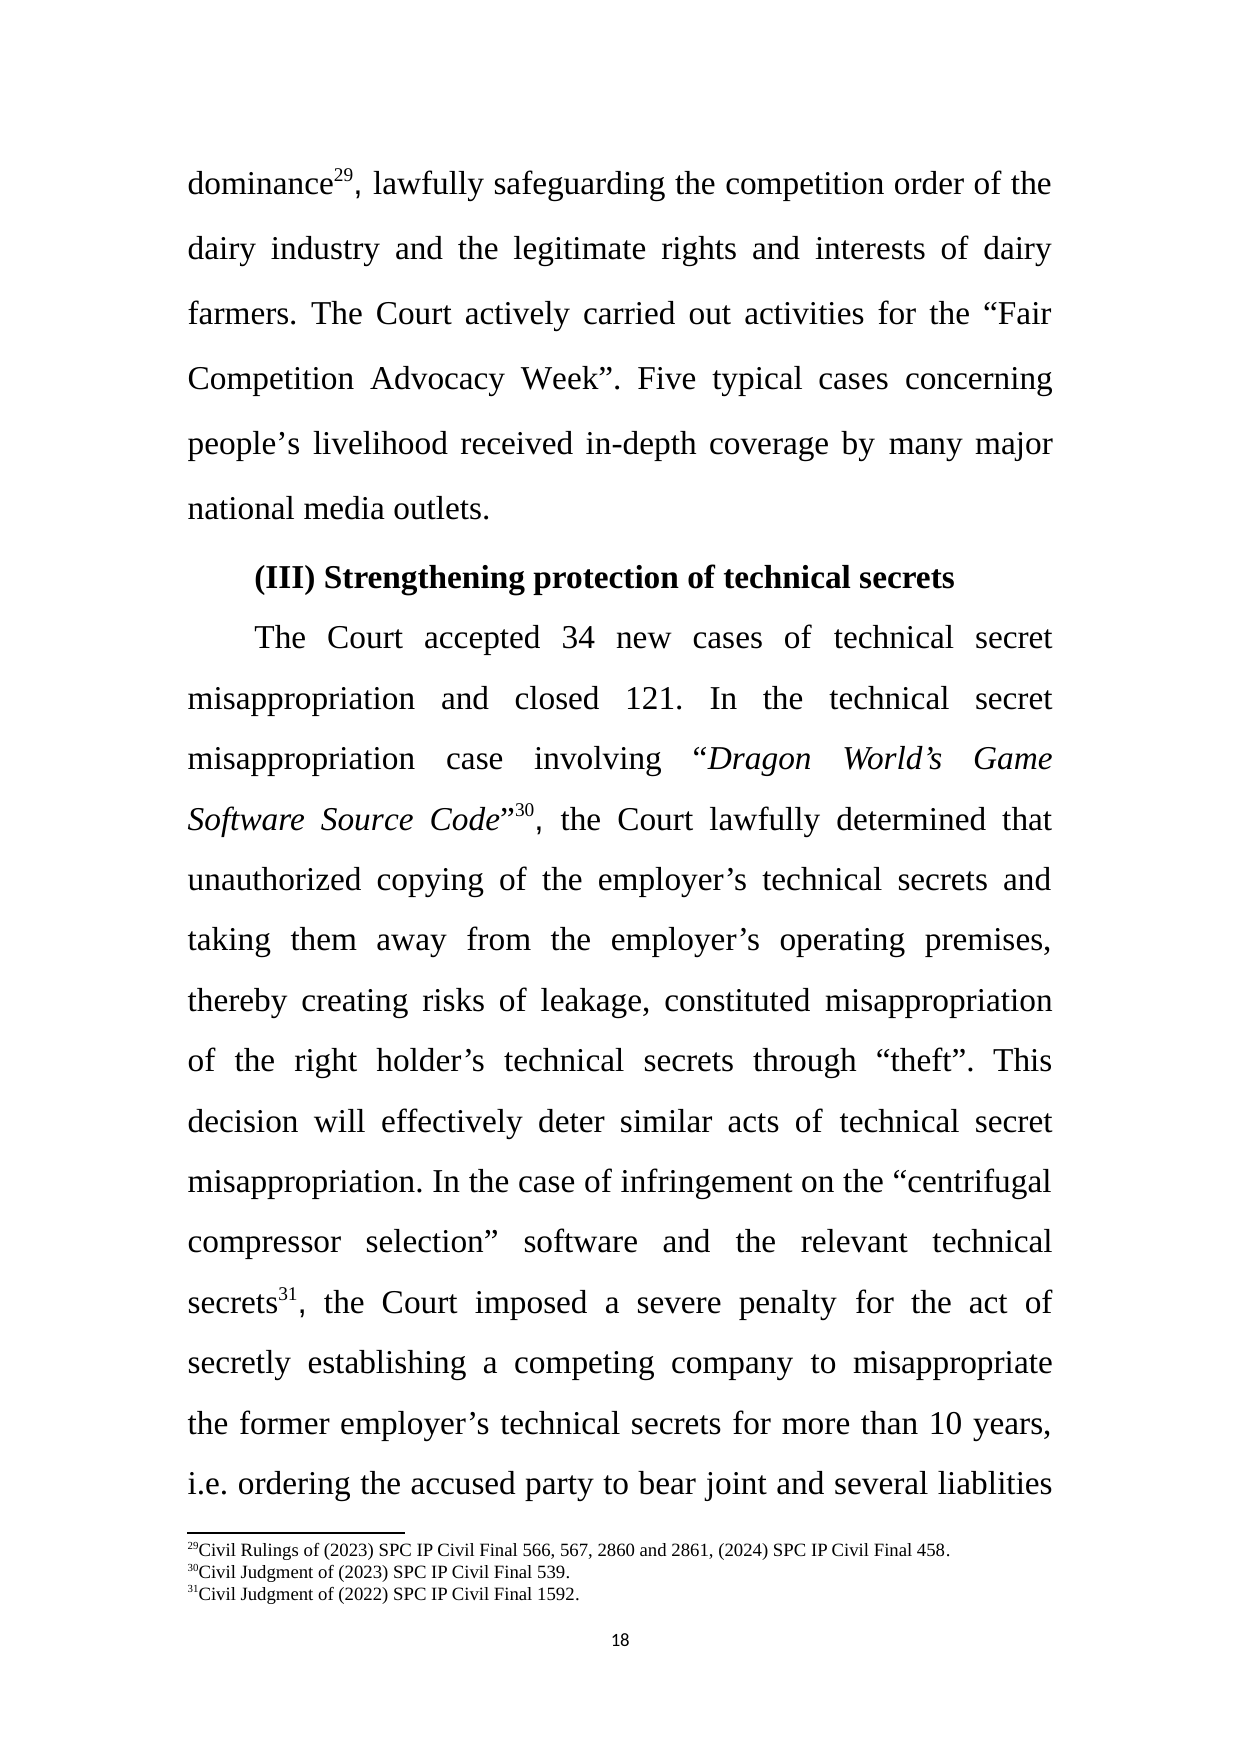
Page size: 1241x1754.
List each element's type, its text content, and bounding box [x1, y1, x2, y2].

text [187, 600, 1053, 1507]
text (III) Strengthening protection of technical secrets [187, 540, 1053, 600]
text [187, 150, 1053, 540]
